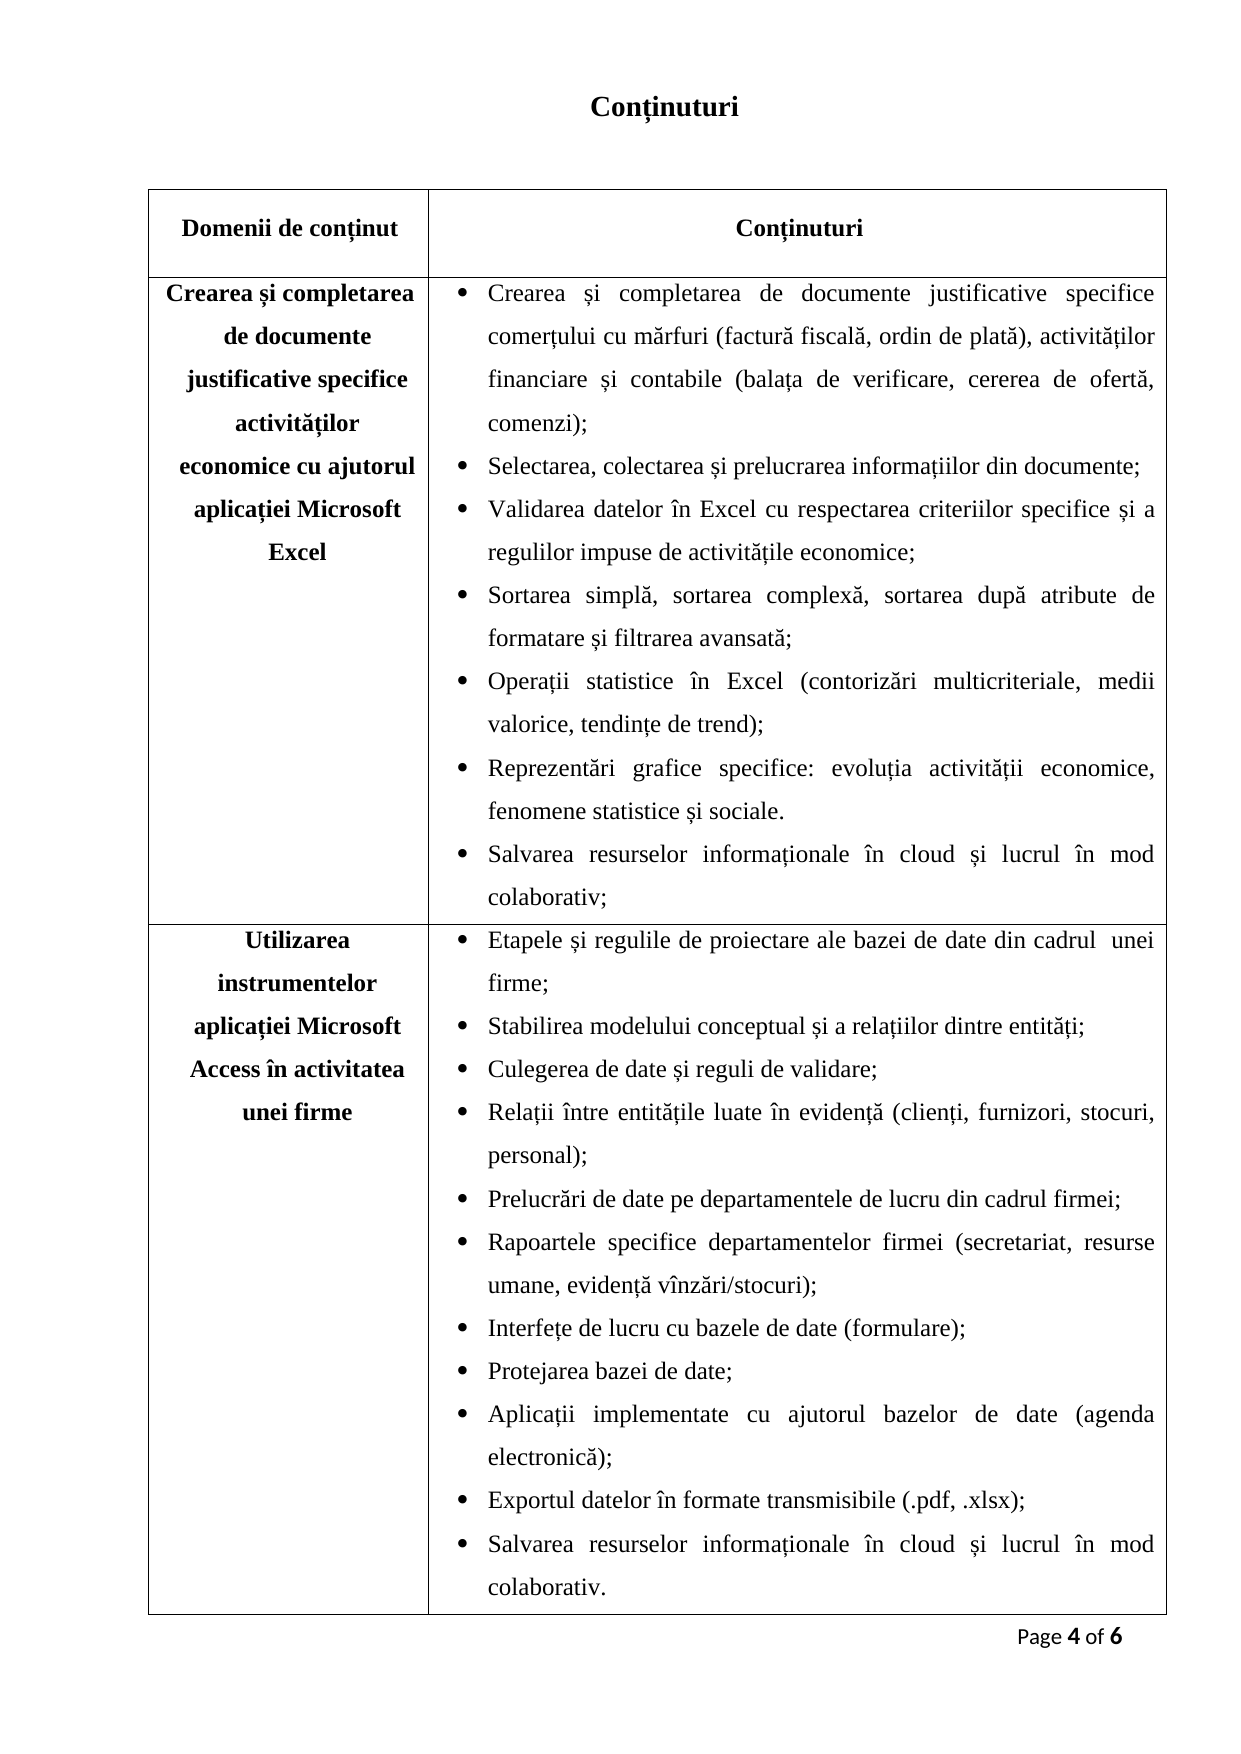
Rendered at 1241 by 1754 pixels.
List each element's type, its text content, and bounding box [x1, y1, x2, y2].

table_cell Etapele și regulile de proiectare ale bazei de date din cadrul unei firme; Stabilirea modelului conceptual și a relațiilor dintre entități; Culegerea de date și reguli de validare; Relații între entitățile luate în evidență (clienți, furnizori, stocuri, personal); Prelucrări de date pe departamentele de lucru din cadrul firmei; Rapoartele specifice departamentelor firmei (secretariat, resurse umane, evidență vînzări/stocuri); Interfețe de lucru cu bazele de date (formulare); Protejarea bazei de date; Aplicații implementate cu ajutorul bazelor de date (agenda electronică); Exportul datelor în formate transmisibile (.pdf, .xlsx); Salvarea resurselor informaționale în cloud și lucrul în mod colaborativ. [429, 925, 1166, 1614]
table_header Conținuturi [429, 190, 1166, 277]
text Conținuturi [148, 89, 1122, 122]
table_header Domenii de conținut [149, 190, 428, 277]
table_cell Crearea și completarea de documente justificative specifice activităților economice cu ajutorul aplicației Microsoft Excel [149, 278, 428, 924]
table_cell Crearea și completarea de documente justificative specifice comerțului cu mărfuri (factură fiscală, ordin de plată), activităților financiare și contabile (balața de verificare, cererea de ofertă, comenzi); Selectarea, colectarea și prelucrarea informațiilor din documente; Validarea datelor în Excel cu respectarea criteriilor specifice și a regulilor impuse de activitățile economice; Sortarea simplă, sortarea complexă, sortarea după atribute de formatare și filtrarea avansată; Operații statistice în Excel (contorizări multicriteriale, medii valorice, tendințe de trend); Reprezentări grafice specifice: evoluția activității economice, fenomene statistice și sociale. Salvarea resurselor informaționale în cloud și lucrul în mod colaborativ; [429, 278, 1166, 924]
table_cell Utilizarea instrumentelor aplicației Microsoft Access în activitatea unei firme [149, 925, 428, 1614]
